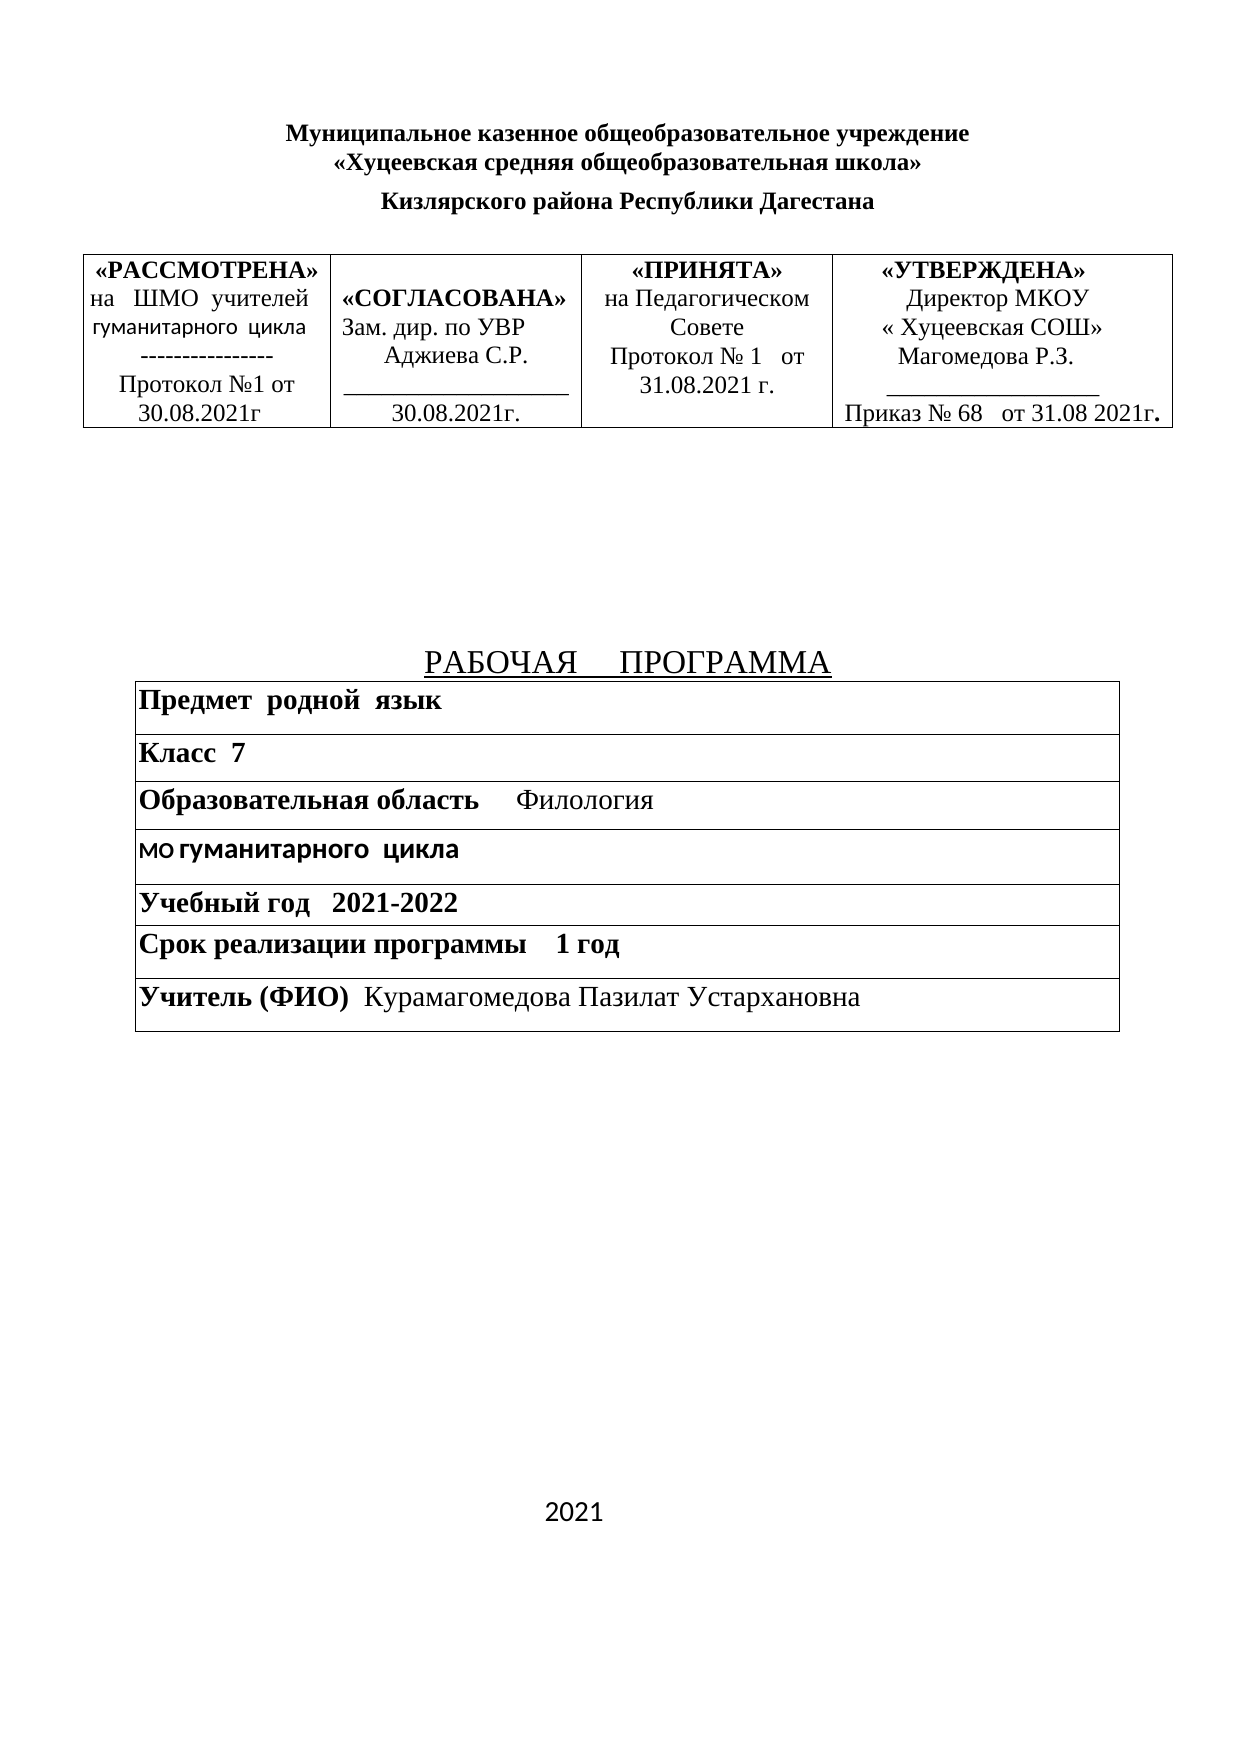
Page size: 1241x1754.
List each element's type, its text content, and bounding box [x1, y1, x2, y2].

table_cell Учебный год 2021-2022 [136, 885, 1119, 925]
table_cell Образовательная область Филология [136, 782, 1119, 829]
text Муниципальное казенное общеобразовательное учреждение [103, 118, 1152, 147]
table_header Предмет родной язык [136, 682, 1119, 734]
table_cell Класс 7 [136, 735, 1119, 781]
subtitle Рабочая программа [103, 642, 1152, 681]
table_cell Срок реализации программы 1 год [136, 926, 1119, 978]
table_header «ПРИНЯТА» на Педагогическом Совете Протокол № 1 от 31.08.2021 г. [582, 255, 832, 427]
text 2021 [103, 1493, 1152, 1528]
table_cell МО гуманитарного цикла [136, 830, 1119, 884]
table_header «СОГЛАСОВАНА» Зам. дир. по УВР Аджиева С.Р. __________________ 30.08.2021г. [331, 255, 581, 427]
text Кизлярского района Республики Дагестана [103, 186, 1152, 215]
table_header «УТВЕРЖДЕНА» Директор МКОУ « Хуцеевская СОШ» Магомедова Р.З. _________________ Приказ № 68 от 31.08 2021г. [833, 255, 1172, 427]
text «Хуцеевская средняя общеобразовательная школа» [103, 147, 1152, 176]
table_cell Учитель (ФИО) Курамагомедова Пазилат Устархановна [136, 979, 1119, 1031]
table_header «РАССМОТРЕНА» на ШМО учителей гуманитарного цикла ---------------- Протокол №1 от 30.08.2021г [84, 255, 330, 427]
